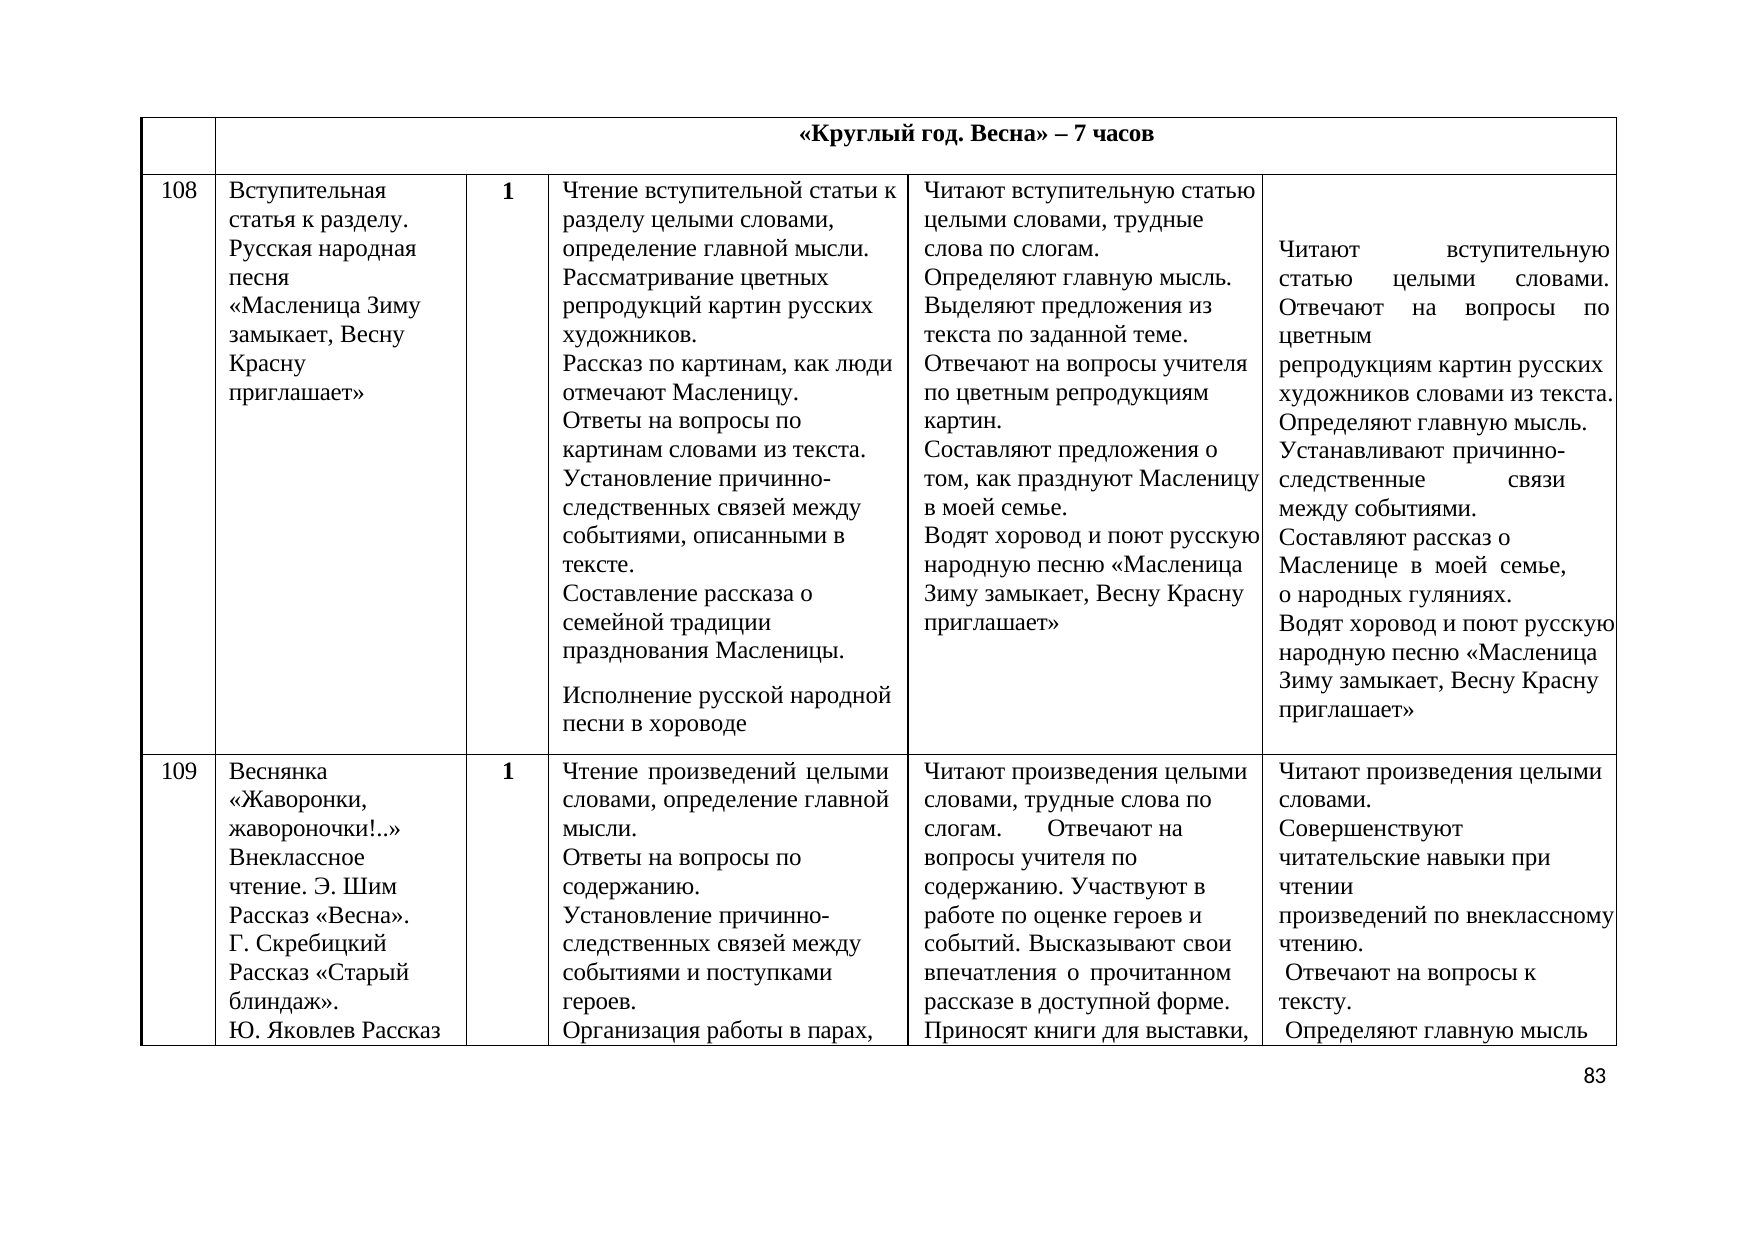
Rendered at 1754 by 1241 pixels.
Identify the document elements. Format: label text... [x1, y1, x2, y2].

table_cell 109 [143, 755, 215, 1045]
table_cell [909, 755, 1262, 1045]
table_header «Круглый год. Весна» – 7 часов [216, 118, 1616, 173]
table_cell 1 [467, 175, 548, 754]
table_header [143, 118, 215, 173]
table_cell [1263, 755, 1616, 1045]
table_cell Читают вступительную статью целыми словами. Отвечают на вопросы по цветным репродукциям картин русских художников словами из текста. Определяют главную мысль. Устанавливают причинно- следственные связи между событиями. Составляют рассказ о Масленице в моей семье, о народных гуляниях. Водят хоровод и поют русскую народную песню «Масленица Зиму замыкает, Весну Красну приглашает» [1263, 175, 1616, 754]
table_cell Вступительная статья к разделу. Русская народная песня «Масленица Зиму замыкает, Весну Красну приглашает» [216, 175, 466, 754]
table_cell Чтение вступительной статьи к разделу целыми словами, определение главной мысли. Рассматривание цветных репродукций картин русских художников. Рассказ по картинам, как люди отмечают Масленицу. Ответы на вопросы по картинам словами из текста. Установление причинно- следственных связей между событиями, описанными в тексте. Составление рассказа о семейной традиции празднования Масленицы. Исполнение русской народной песни в хороводе [549, 175, 907, 754]
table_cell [549, 755, 907, 1045]
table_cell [216, 755, 466, 1045]
table_cell 1 [467, 755, 548, 1045]
table_cell 108 [143, 175, 215, 754]
table_cell Читают вступительную статью целыми словами, трудные слова по слогам. Определяют главную мысль. Выделяют предложения из текста по заданной теме. Отвечают на вопросы учителя по цветным репродукциям картин. Составляют предложения о том, как празднуют Масленицу в моей семье. Водят хоровод и поют русскую народную песню «Масленица Зиму замыкает, Весну Красну приглашает» [909, 175, 1262, 754]
